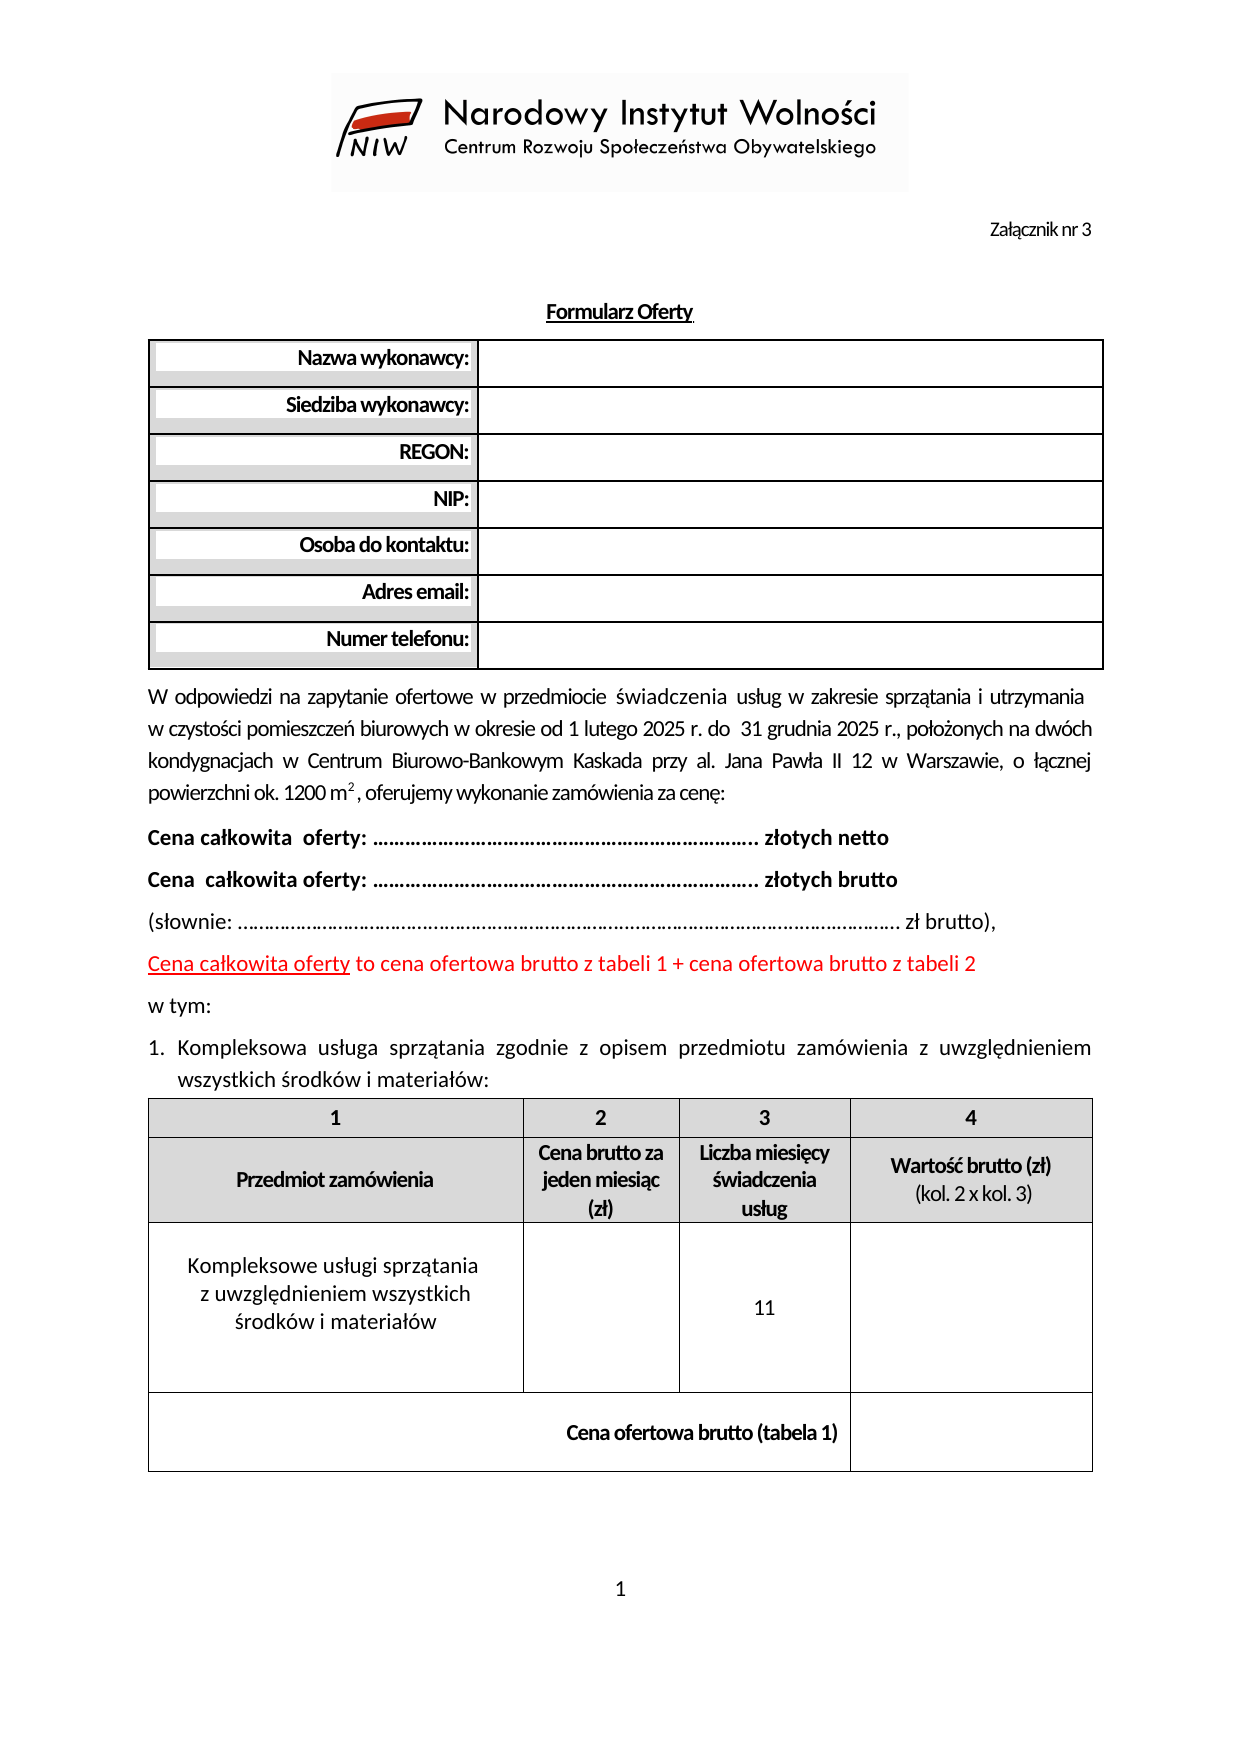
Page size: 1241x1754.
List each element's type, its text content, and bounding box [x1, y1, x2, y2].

table_cell Cena ofertowa brutto (tabela 1) [149, 1393, 850, 1471]
table_cell [479, 482, 1102, 527]
text Załącznik nr 3 [148, 216, 1093, 241]
table_cell [851, 1393, 1092, 1471]
table_cell [479, 529, 1102, 574]
table_header 3 [680, 1099, 850, 1137]
table_cell 11 [680, 1223, 850, 1392]
table_cell Siedziba wykonawcy: [150, 388, 477, 433]
table_cell Kompleksowe usługi sprzątania z uwzględnieniem wszystkich środków i materiałów [149, 1223, 523, 1392]
table_cell [524, 1223, 679, 1392]
table_cell [851, 1223, 1092, 1392]
picture [331, 73, 909, 192]
table_cell Przedmiot zamówienia [149, 1138, 523, 1222]
table_header Nazwa wykonawcy: [150, 341, 477, 386]
table_cell [479, 435, 1102, 480]
table_cell Cena brutto za jeden miesiąc (zł) [524, 1138, 679, 1222]
table_cell [479, 623, 1102, 667]
table_cell Liczba miesięcy świadczenia usług [680, 1138, 850, 1222]
text Formularz Oferty [148, 297, 1093, 325]
text (słownie: ………………………………...……………………………..…………………………..…….………… zł brutto), [148, 907, 1093, 935]
table_cell Wartość brutto (zł) (kol. 2 x kol. 3) [851, 1138, 1092, 1222]
text w tym: [148, 991, 1093, 1019]
text Cena całkowita oferty: …………………………………………………………….. złotych brutto [148, 865, 1093, 893]
text Cena całkowita oferty to cena ofertowa brutto z tabeli 1 + cena ofertowa brutto z tabeli 2 [148, 949, 1093, 977]
list Kompleksowa usługa sprzątania zgodnie z opisem przedmiotu zamówienia z uwzględnieniem wszystkich środków i materiałów: [148, 1033, 1093, 1093]
table_cell NIP: [150, 482, 477, 527]
table_header 1 [149, 1099, 523, 1137]
table_cell [479, 576, 1102, 621]
table_header 4 [851, 1099, 1092, 1137]
table_cell Adres email: [150, 576, 477, 621]
table_header [479, 341, 1102, 386]
table_cell Numer telefonu: [150, 623, 477, 667]
text W odpowiedzi na zapytanie ofertowe w przedmiocie świadczenia usług w zakresie sprzątania i utrzymania w czystości pomieszczeń biurowych w okresie od 1 lutego 2025 r. do 31 grudnia 2025 r., położonych na dwóch kondygnacjach w Centrum Biurowo-Bankowym Kaskada przy al. Jana Pawła II 12 w Warszawie, o łącznej powierzchni ok. 1200 m2 , oferujemy wykonanie zamówienia za cenę: [148, 682, 1093, 807]
table_cell Osoba do kontaktu: [150, 529, 477, 574]
table_cell REGON: [150, 435, 477, 480]
table_header 2 [524, 1099, 679, 1137]
text Cena całkowita oferty: …………………………………………………………….. złotych netto [148, 823, 1093, 851]
table_cell [479, 388, 1102, 433]
